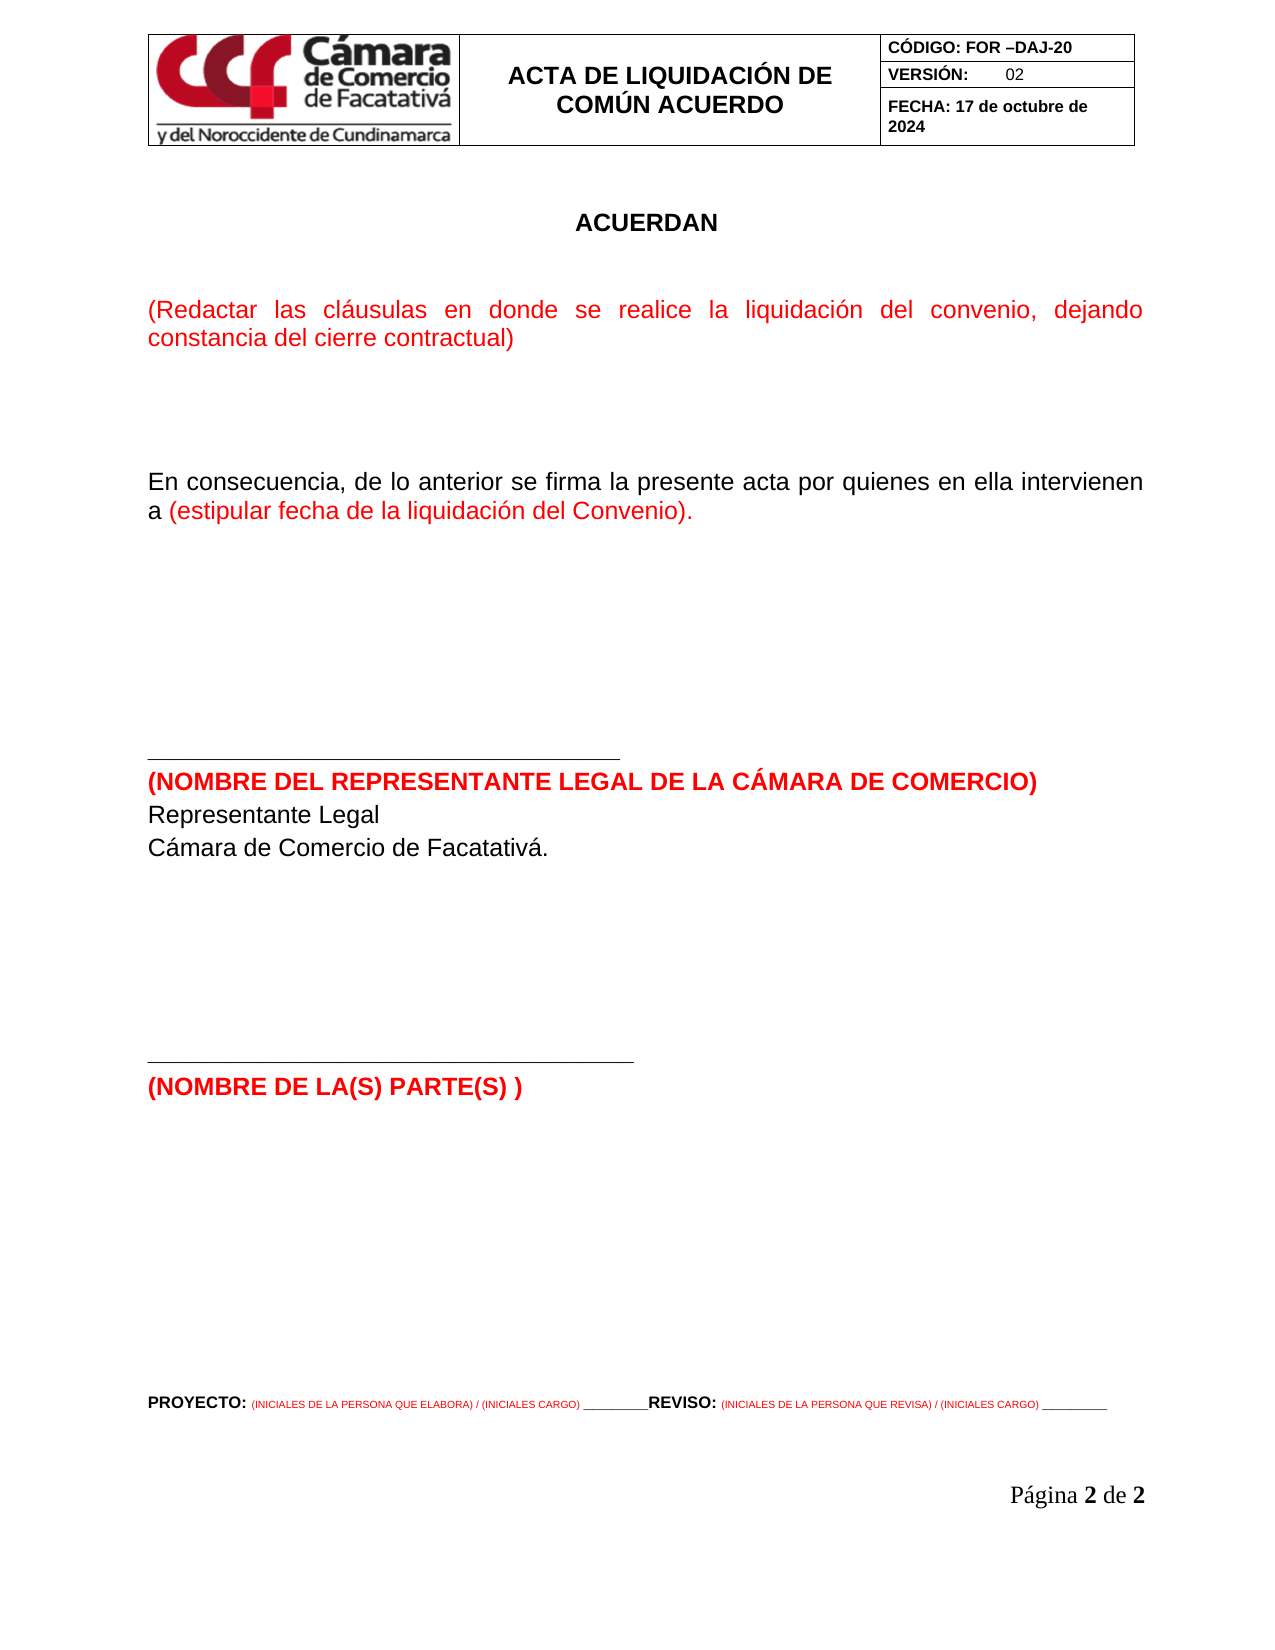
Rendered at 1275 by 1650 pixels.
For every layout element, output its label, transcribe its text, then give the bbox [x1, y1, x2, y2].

text (NOMBRE DEL REPRESENTANTE LEGAL DE LA CÁMARA DE COMERCIO) [148, 767, 1145, 796]
text PROYECTO: (INICIALES DE LA PERSONA QUE ELABORA) / (INICIALES CARGO) _______REVISO: (INICIALES DE LA PERSONA QUE REVISA) / (INICIALES CARGO) _______ [148, 1393, 1145, 1412]
text ___________________________________ [148, 1037, 1145, 1066]
text __________________________________ [148, 734, 1145, 763]
text (NOMBRE DE LA(S) PARTE(S) ) [148, 1072, 1145, 1101]
text Cámara de Comercio de Facatativá. [148, 833, 1145, 862]
text Representante Legal [148, 800, 1145, 829]
text (Redactar las cláusulas en donde se realice la liquidación del convenio, dejando constancia del cierre contractual) [148, 294, 1145, 352]
text ACUERDAN [148, 208, 1145, 237]
text En consecuencia, de lo anterior se firma la presente acta por quienes en ella intervienen a (estipular fecha de la liquidación del Convenio). [148, 467, 1145, 524]
picture [156, 34, 452, 145]
